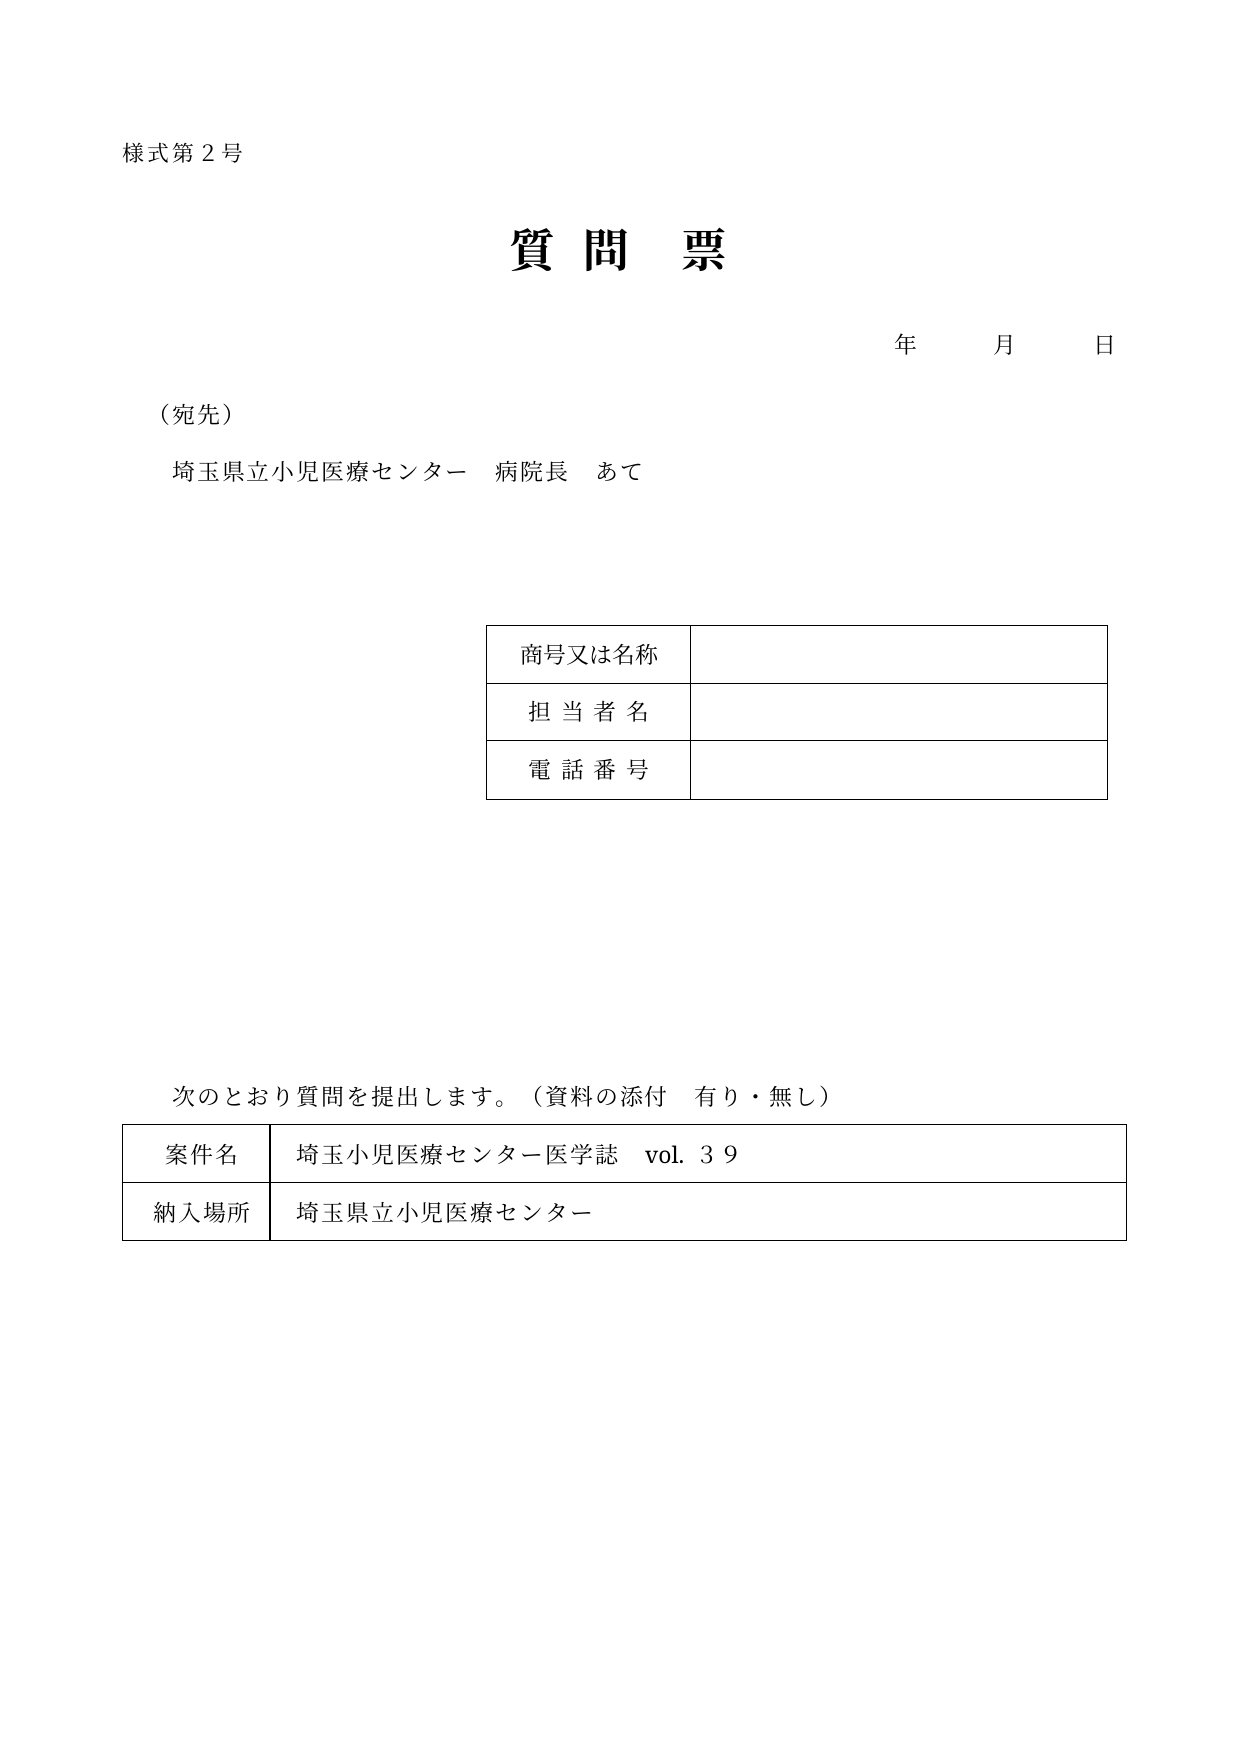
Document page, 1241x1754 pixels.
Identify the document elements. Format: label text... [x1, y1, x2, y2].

text 次のとおり質問を提出します。（資料の添付 有り・無し） [122, 1067, 1118, 1124]
title 質問票 [122, 205, 1118, 291]
table_cell 電話番号 [487, 741, 690, 799]
table_header 案件名 [123, 1125, 269, 1182]
table_header 埼玉小児医療センター医学誌 vol.３９ [271, 1125, 1126, 1182]
text 埼玉県立小児医療センター 病院長 あて [122, 442, 1118, 499]
text 様式第２号 [122, 123, 1118, 180]
table_cell [691, 684, 1107, 740]
table_cell 納入場所 [123, 1183, 269, 1240]
table_header [691, 626, 1107, 683]
title 年 月 日 [122, 316, 1118, 372]
table_header 商号又は名称 [487, 626, 690, 683]
table_cell 埼玉県立小児医療センター [271, 1183, 1126, 1240]
table_cell [691, 741, 1107, 799]
table_cell 担当者名 [487, 684, 690, 740]
text （宛先） [122, 385, 1118, 442]
